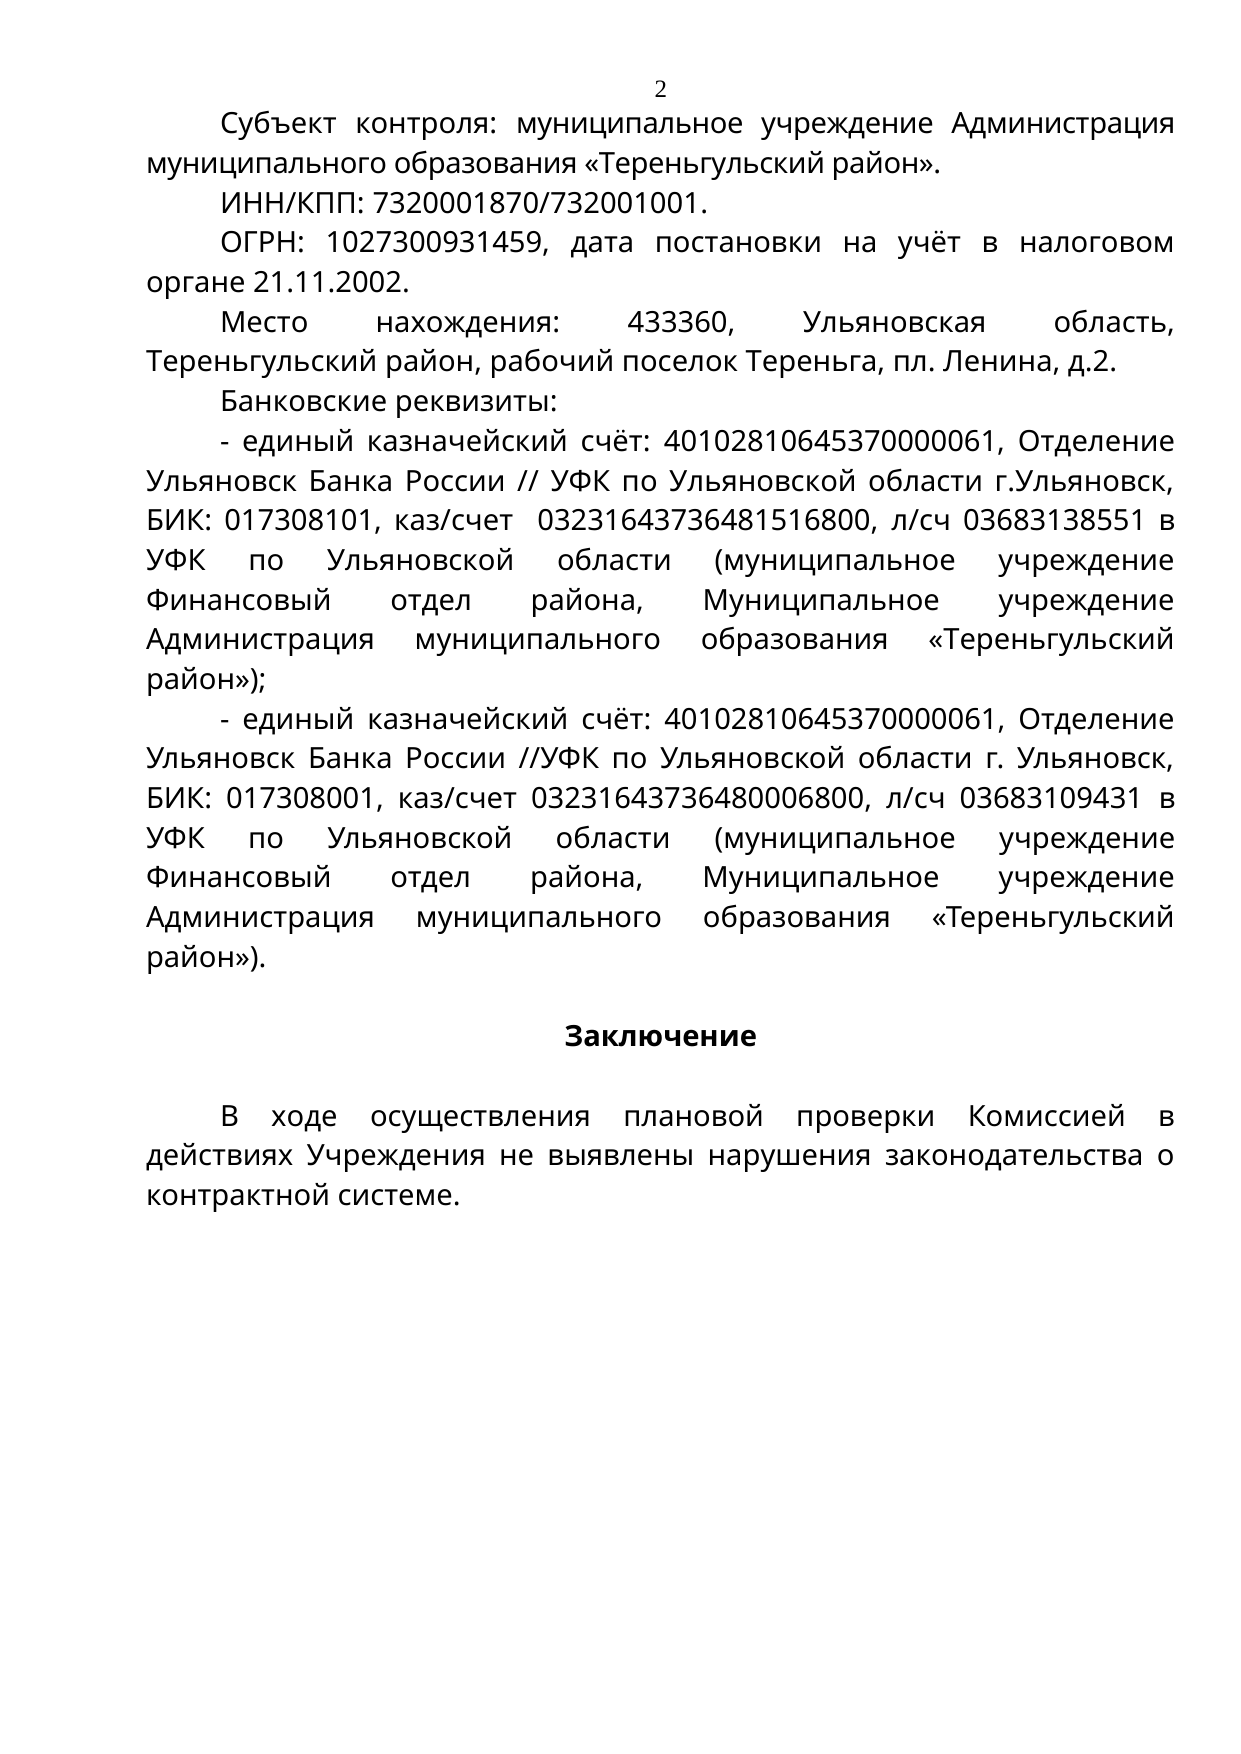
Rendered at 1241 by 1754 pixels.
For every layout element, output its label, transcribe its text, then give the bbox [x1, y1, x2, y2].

text - единый казначейский счёт: 40102810645370000061, Отделение Ульяновск Банка России //УФК по Ульяновской области г. Ульяновск, БИК: 017308001, каз/счет 03231643736480006800, л/сч 03683109431 в УФК по Ульяновской области (муниципальное учреждение Финансовый отдел района, Муниципальное учреждение Администрация муниципального образования «Тереньгульский район»). [146, 698, 1175, 976]
text В ходе осуществления плановой проверки Комиссией в действиях Учреждения не выявлены нарушения законодательства о контрактной системе. [146, 1095, 1175, 1214]
text - единый казначейский счёт: 40102810645370000061, Отделение Ульяновск Банка России // УФК по Ульяновской области г.Ульяновск, БИК: 017308101, каз/счет 03231643736481516800, л/сч 03683138551 в УФК по Ульяновской области (муниципальное учреждение Финансовый отдел района, Муниципальное учреждение Администрация муниципального образования «Тереньгульский район»); [146, 420, 1175, 698]
text ИНН/КПП: 7320001870/732001001. [146, 182, 1175, 222]
text Место нахождения: 433360, Ульяновская область, Тереньгульский район, рабочий поселок Тереньга, пл. Ленина, д.2. [146, 301, 1175, 380]
text Банковские реквизиты: [146, 380, 1175, 420]
text Субъект контроля: муниципальное учреждение Администрация муниципального образования «Тереньгульский район». [146, 103, 1175, 182]
text ОГРН: 1027300931459, дата постановки на учёт в налоговом органе 21.11.2002. [146, 222, 1175, 301]
text Заключение [146, 1015, 1175, 1055]
